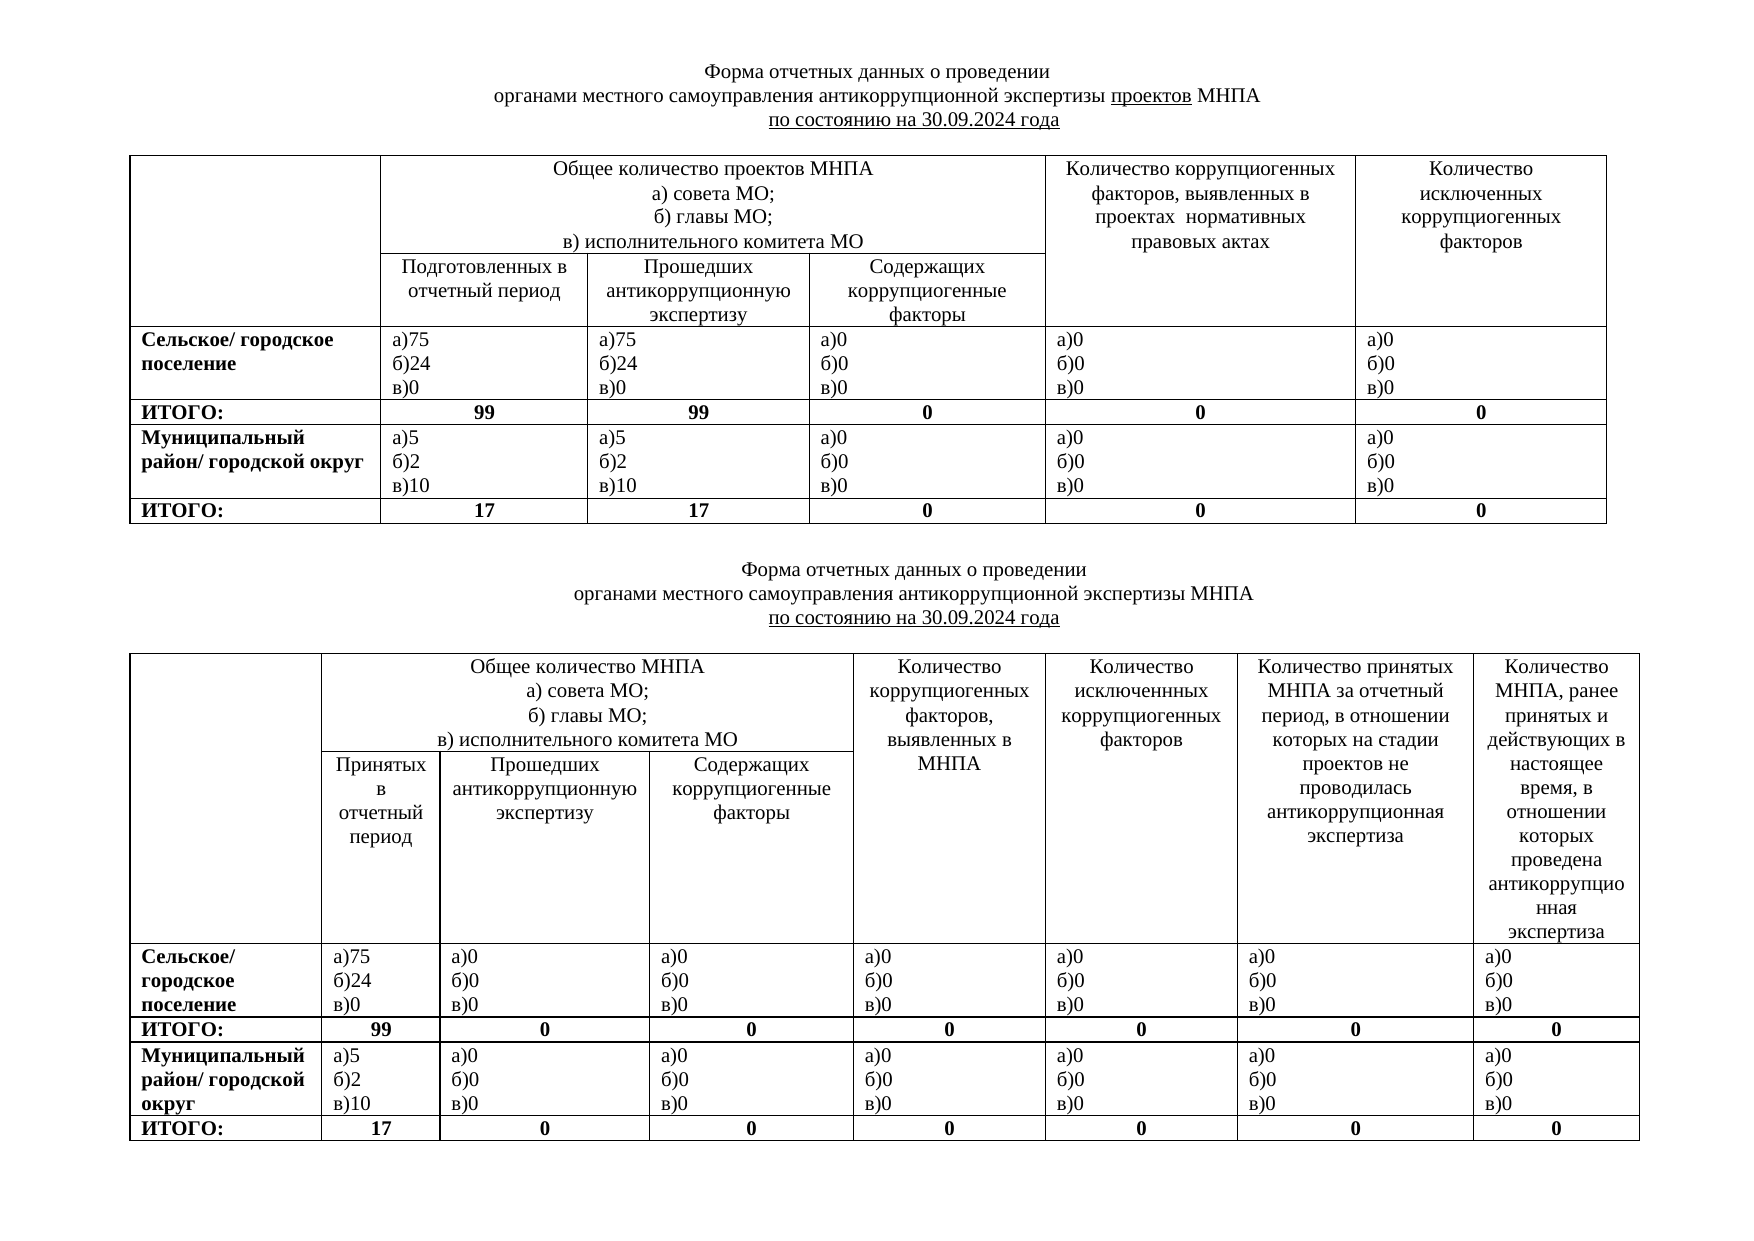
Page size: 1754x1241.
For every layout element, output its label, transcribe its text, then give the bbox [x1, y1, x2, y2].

table_cell ИТОГО: [131, 1116, 321, 1140]
table_cell а)0 б)0 в)0 [1356, 425, 1606, 497]
text органами местного самоуправления антикоррупционной экспертизы МНПА [118, 581, 1636, 605]
table_cell а)0 б)0 в)0 [1046, 327, 1355, 399]
table_cell 0 [1238, 1116, 1473, 1140]
table_cell 0 [1356, 499, 1606, 522]
table_cell 0 [810, 499, 1045, 522]
table_cell а)0 б)0 в)0 [1356, 327, 1606, 399]
table_cell 17 [381, 499, 587, 522]
table_cell 0 [1046, 400, 1355, 424]
table_header Количество исключеннных коррупциогенных факторов [1046, 654, 1237, 943]
table_cell 0 [1474, 1018, 1639, 1041]
table_header [131, 654, 321, 943]
table_cell 0 [854, 1116, 1045, 1140]
table_header Количество коррупциогенных факторов, выявленных в МНПА [854, 654, 1045, 943]
table_cell а)0 б)0 в)0 [1046, 425, 1355, 497]
table_cell а)0 б)0 в)0 [1474, 944, 1639, 1016]
table_cell а)0 б)0 в)0 [854, 944, 1045, 1016]
table_cell а)75 б)24 в)0 [588, 327, 809, 399]
table_cell а)0 б)0 в)0 [1046, 1043, 1237, 1115]
table_cell Содержащих коррупциогенные факторы [650, 752, 853, 943]
table_header Количество принятых МНПА за отчетный период, в отношении которых на стадии проектов не проводилась антикоррупционная экспертиза [1238, 654, 1473, 943]
table_header [131, 156, 380, 326]
table_cell 0 [1046, 1018, 1237, 1041]
table_cell 99 [588, 400, 809, 424]
table_cell а)0 б)0 в)0 [810, 425, 1045, 497]
table_cell 17 [588, 499, 809, 522]
table_cell а)0 б)0 в)0 [854, 1043, 1045, 1115]
table_cell ИТОГО: [131, 499, 380, 522]
table_cell а)5 б)2 в)10 [381, 425, 587, 497]
table_cell 99 [381, 400, 587, 424]
table_cell 0 [1046, 1116, 1237, 1140]
table_cell а)0 б)0 в)0 [1238, 1043, 1473, 1115]
table_cell а)5 б)2 в)10 [322, 1043, 439, 1115]
table_cell Прошедших антикоррупционную экспертизу [441, 752, 649, 943]
table_cell а)0 б)0 в)0 [1474, 1043, 1639, 1115]
table_cell Сельское/ городское поселение [131, 327, 380, 399]
table_cell Содержащих коррупциогенные факторы [810, 254, 1045, 326]
text Форма отчетных данных о проведении [118, 59, 1636, 83]
table_header Общее количество МНПА а) совета МО; б) главы МО; в) исполнительного комитета МО [322, 654, 853, 751]
table_header Количество коррупциогенных факторов, выявленных в проектах нормативных правовых актах [1046, 156, 1355, 326]
table_cell а)0 б)0 в)0 [650, 1043, 853, 1115]
table_cell ИТОГО: [131, 1018, 321, 1041]
table_cell 17 [322, 1116, 439, 1140]
table_cell 0 [854, 1018, 1045, 1041]
table_header Количество МНПА, ранее принятых и действующих в настоящее время, в отношении которых проведена антикоррупционная экспертиза [1474, 654, 1639, 943]
table_cell Муниципальный район/ городской округ [131, 425, 380, 497]
table_cell 0 [1474, 1116, 1639, 1140]
table_cell а)0 б)0 в)0 [650, 944, 853, 1016]
table_cell 0 [650, 1116, 853, 1140]
table_cell а)75 б)24 в)0 [322, 944, 439, 1016]
table_cell Прошедших антикоррупционную экспертизу [588, 254, 809, 326]
text по состоянию на 30.09.2024 года [118, 107, 1636, 131]
table_cell а)0 б)0 в)0 [810, 327, 1045, 399]
table_cell 0 [441, 1018, 649, 1041]
table_cell 99 [322, 1018, 439, 1041]
table_cell Подготовленных в отчетный период [381, 254, 587, 326]
text Форма отчетных данных о проведении [118, 557, 1636, 581]
table_cell 0 [650, 1018, 853, 1041]
text органами местного самоуправления антикоррупционной экспертизы проектов МНПА [118, 83, 1636, 107]
table_cell а)0 б)0 в)0 [441, 1043, 649, 1115]
table_cell а)0 б)0 в)0 [1046, 944, 1237, 1016]
table_cell а)0 б)0 в)0 [1238, 944, 1473, 1016]
table_cell 0 [1238, 1018, 1473, 1041]
table_cell Принятых в отчетный период [322, 752, 439, 943]
table_cell а)5 б)2 в)10 [588, 425, 809, 497]
table_cell 0 [810, 400, 1045, 424]
table_header Общее количество проектов МНПА а) совета МО; б) главы МО; в) исполнительного комитета МО [381, 156, 1045, 253]
table_cell Сельское/ городское поселение [131, 944, 321, 1016]
table_cell 0 [441, 1116, 649, 1140]
table_cell Муниципальный район/ городской округ [131, 1043, 321, 1115]
text по состоянию на 30.09.2024 года [118, 605, 1636, 629]
table_cell а)0 б)0 в)0 [441, 944, 649, 1016]
table_header Количество исключенных коррупциогенных факторов [1356, 156, 1606, 326]
table_cell ИТОГО: [131, 400, 380, 424]
table_cell 0 [1356, 400, 1606, 424]
table_cell а)75 б)24 в)0 [381, 327, 587, 399]
table_cell 0 [1046, 499, 1355, 522]
